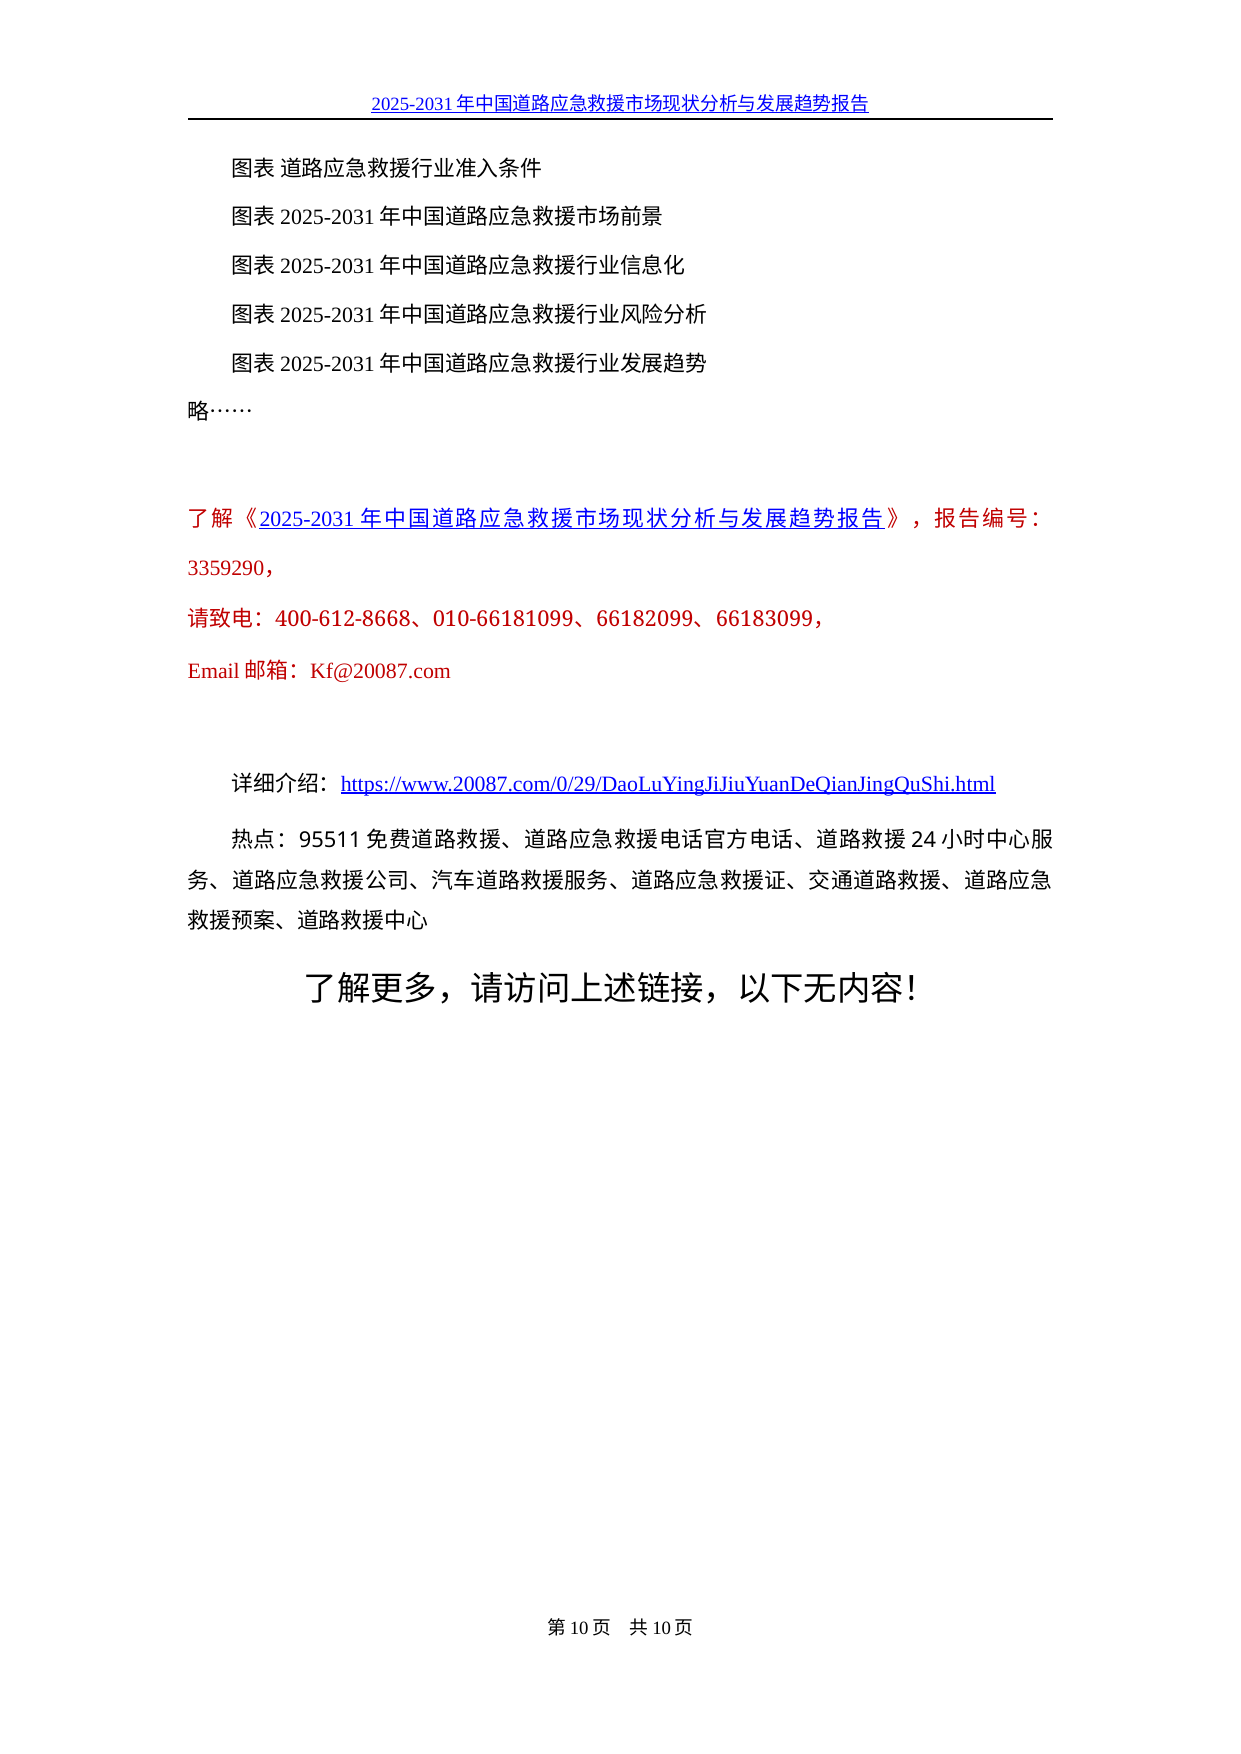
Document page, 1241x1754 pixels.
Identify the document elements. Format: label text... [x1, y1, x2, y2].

text 了解《2025-2031年中国道路应急救援市场现状分析与发展趋势报告》，报告编号：3359290， [187, 500, 1053, 582]
text 详细介绍：https://www.20087.com/0/29/DaoLuYingJiJiuYuanDeQianJingQuShi.html [187, 765, 1053, 798]
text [187, 150, 1053, 426]
title 了解更多，请访问上述链接，以下无内容！ [187, 953, 1053, 1018]
text 热点：95511免费道路救援、道路应急救援电话官方电话、道路救援24小时中心服务、道路应急救援公司、汽车道路救援服务、道路应急救援证、交通道路救援、道路应急救援预案、道路救援中心 [187, 822, 1053, 936]
text Email邮箱：Kf@20087.com [187, 652, 1053, 685]
text 请致电：400-612-8668、010-66181099、66182099、66183099， [187, 601, 1053, 633]
